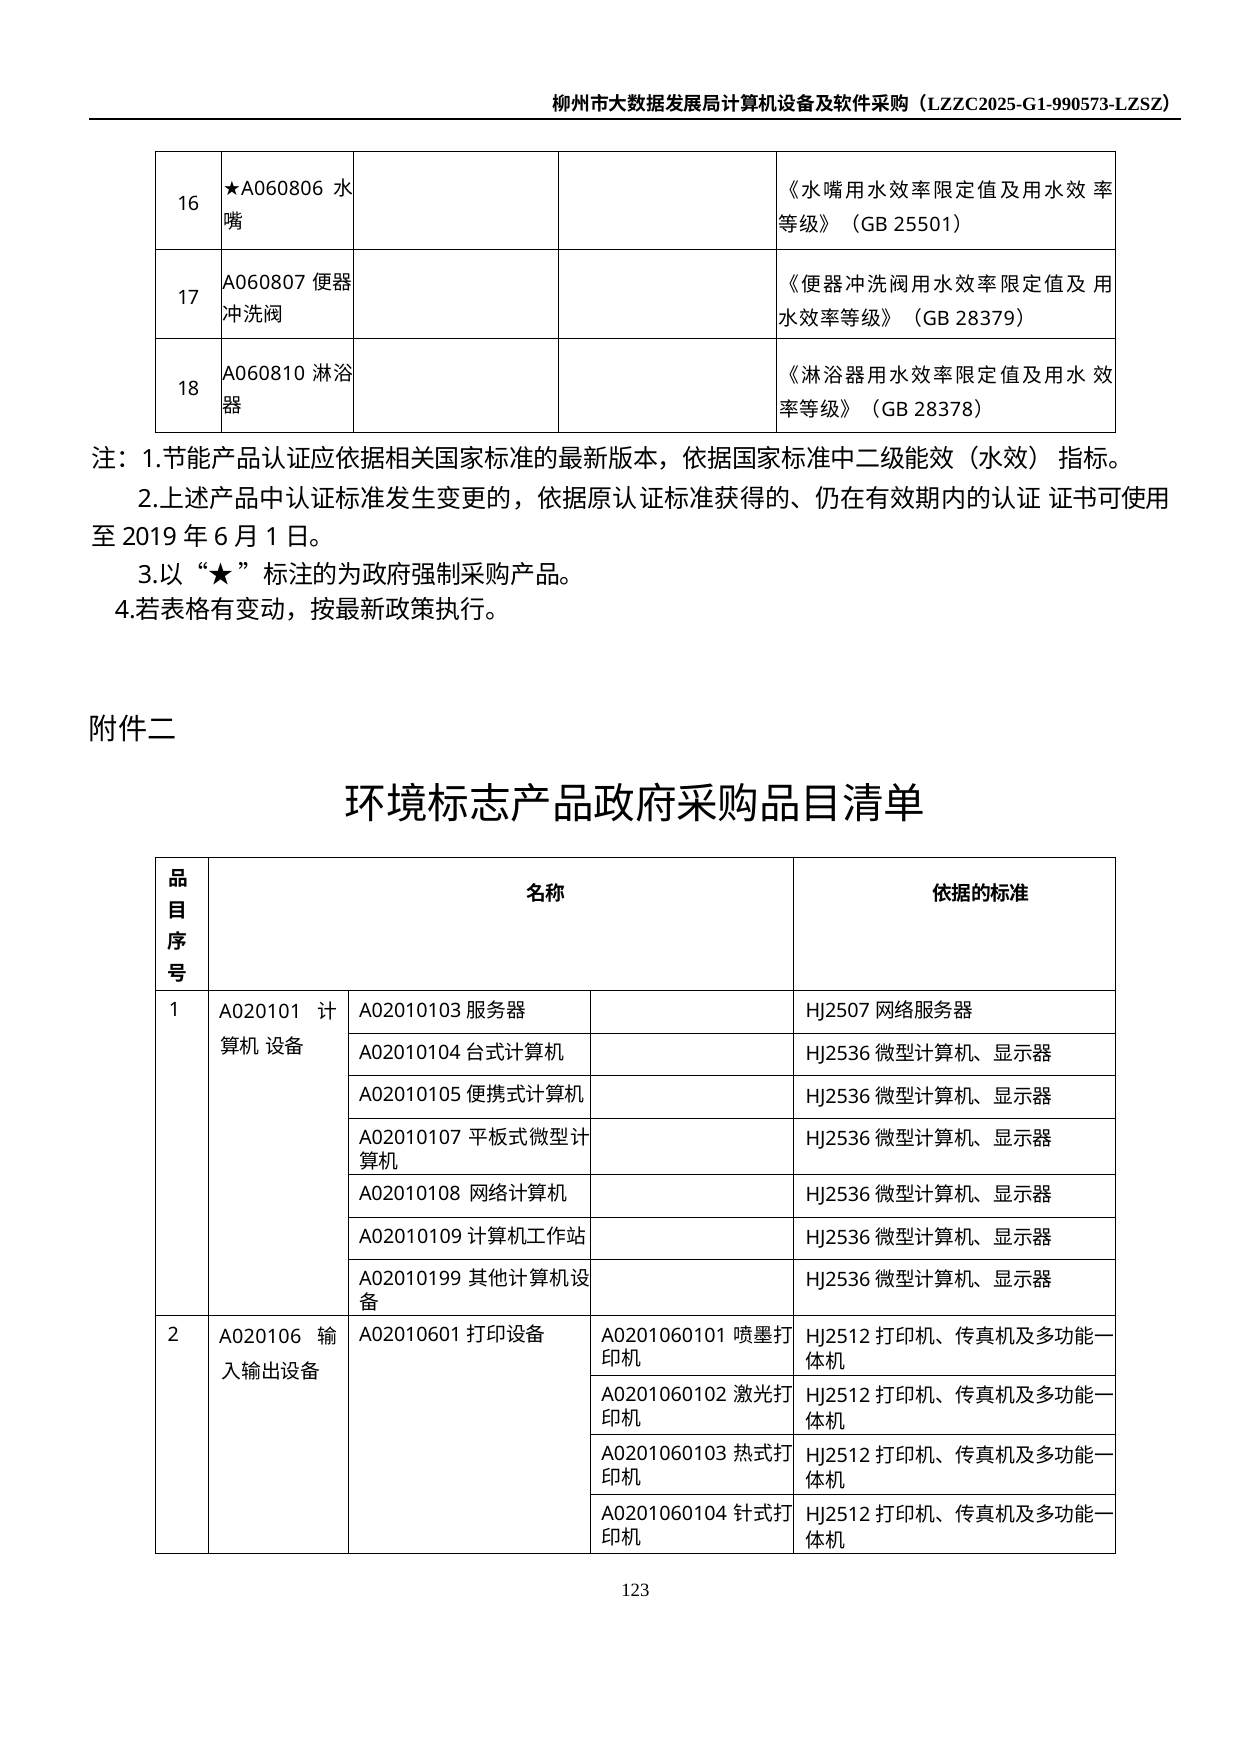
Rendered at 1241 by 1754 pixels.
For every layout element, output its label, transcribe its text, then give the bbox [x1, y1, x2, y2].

table_cell HJ2536 微型计算机、显示器 [794, 1260, 1115, 1315]
text 3.以“★ ”标注的为政府强制采购产品。 [138, 557, 1181, 590]
table_cell [591, 1034, 793, 1075]
table_cell HJ2512 打印机、传真机及多功能一体机 [794, 1316, 1115, 1374]
table_cell A060810 淋浴 器 [222, 339, 353, 432]
table_cell HJ2512 打印机、传真机及多功能一体机 [794, 1495, 1115, 1553]
table_cell A0201060103 热式打印机 [591, 1435, 793, 1493]
table_header 名称 [209, 858, 793, 990]
table_cell [354, 339, 558, 432]
text 注：1.节能产品认证应依据相关国家标准的最新版本，依据国家标准中二级能效（水效） 指标。 [91, 438, 1181, 474]
table_cell [591, 1076, 793, 1118]
table_cell HJ2512 打印机、传真机及多功能一体机 [794, 1435, 1115, 1493]
table_cell A02010108 网络计算机 [349, 1175, 590, 1216]
table_cell A02010103 服务器 [349, 991, 590, 1033]
table_cell [591, 991, 793, 1033]
table_cell HJ2507 网络服务器 [794, 991, 1115, 1033]
table_cell HJ2536 微型计算机、显示器 [794, 1175, 1115, 1216]
table_cell HJ2512 打印机、传真机及多功能一体机 [794, 1376, 1115, 1434]
table_header [559, 152, 776, 249]
table_cell [559, 250, 776, 338]
table_cell [591, 1260, 793, 1315]
table_cell A0201060102 激光打印机 [591, 1376, 793, 1434]
table_cell HJ2536 微型计算机、显示器 [794, 1034, 1115, 1075]
table_cell HJ2536 微型计算机、显示器 [794, 1218, 1115, 1259]
table_cell A020101 计算机 设备 [209, 991, 348, 1315]
table_cell [591, 1218, 793, 1259]
table_header 《水嘴用水效率限定值及用水效 率等级》（GB 25501） [777, 152, 1115, 249]
table_header [354, 152, 558, 249]
table_cell [354, 250, 558, 338]
table_cell A02010109 计算机工作站 [349, 1218, 590, 1259]
table_cell [591, 1175, 793, 1216]
table_cell [591, 1119, 793, 1174]
table_cell A0201060101 喷墨打印机 [591, 1316, 793, 1374]
table_header 品目 序号 [156, 858, 208, 990]
table_cell 18 [156, 339, 221, 432]
table_cell A02010199 其他计算机设备 [349, 1260, 590, 1315]
table_cell A02010105 便携式计算机 [349, 1076, 590, 1118]
table_header 依据的标准 [794, 858, 1115, 990]
table_cell 《便器冲洗阀用水效率限定值及 用水效率等级》（GB 28379） [777, 250, 1115, 338]
table_header ★A060806 水 嘴 [222, 152, 353, 249]
table_cell A02010107 平板式微型计算机 [349, 1119, 590, 1174]
table_cell HJ2536 微型计算机、显示器 [794, 1076, 1115, 1118]
table_header 16 [156, 152, 221, 249]
text 4.若表格有变动，按最新政策执行。 [89, 590, 1181, 626]
table_cell [559, 339, 776, 432]
table_cell A0201060104 针式打印机 [591, 1495, 793, 1553]
text 环境标志产品政府采购品目清单 [89, 783, 1181, 827]
table_cell A02010104 台式计算机 [349, 1034, 590, 1075]
text 2.上述产品中认证标准发生变更的，依据原认证标准获得的、仍在有效期内的认证 证书可使用至 2019 年 6 月 1 日。 [91, 479, 1171, 552]
table_cell A060807 便器 冲洗阀 [222, 250, 353, 338]
text 附件二 [89, 705, 1181, 748]
table_cell 17 [156, 250, 221, 338]
table_cell 2 [156, 1316, 208, 1553]
table_cell 《淋浴器用水效率限定值及用水 效率等级》（GB 28378） [777, 339, 1115, 432]
table_cell A02010601 打印设备 [349, 1316, 590, 1553]
table_cell A020106 输入输出设备 [209, 1316, 348, 1553]
table_cell HJ2536 微型计算机、显示器 [794, 1119, 1115, 1174]
table_cell 1 [156, 991, 208, 1315]
